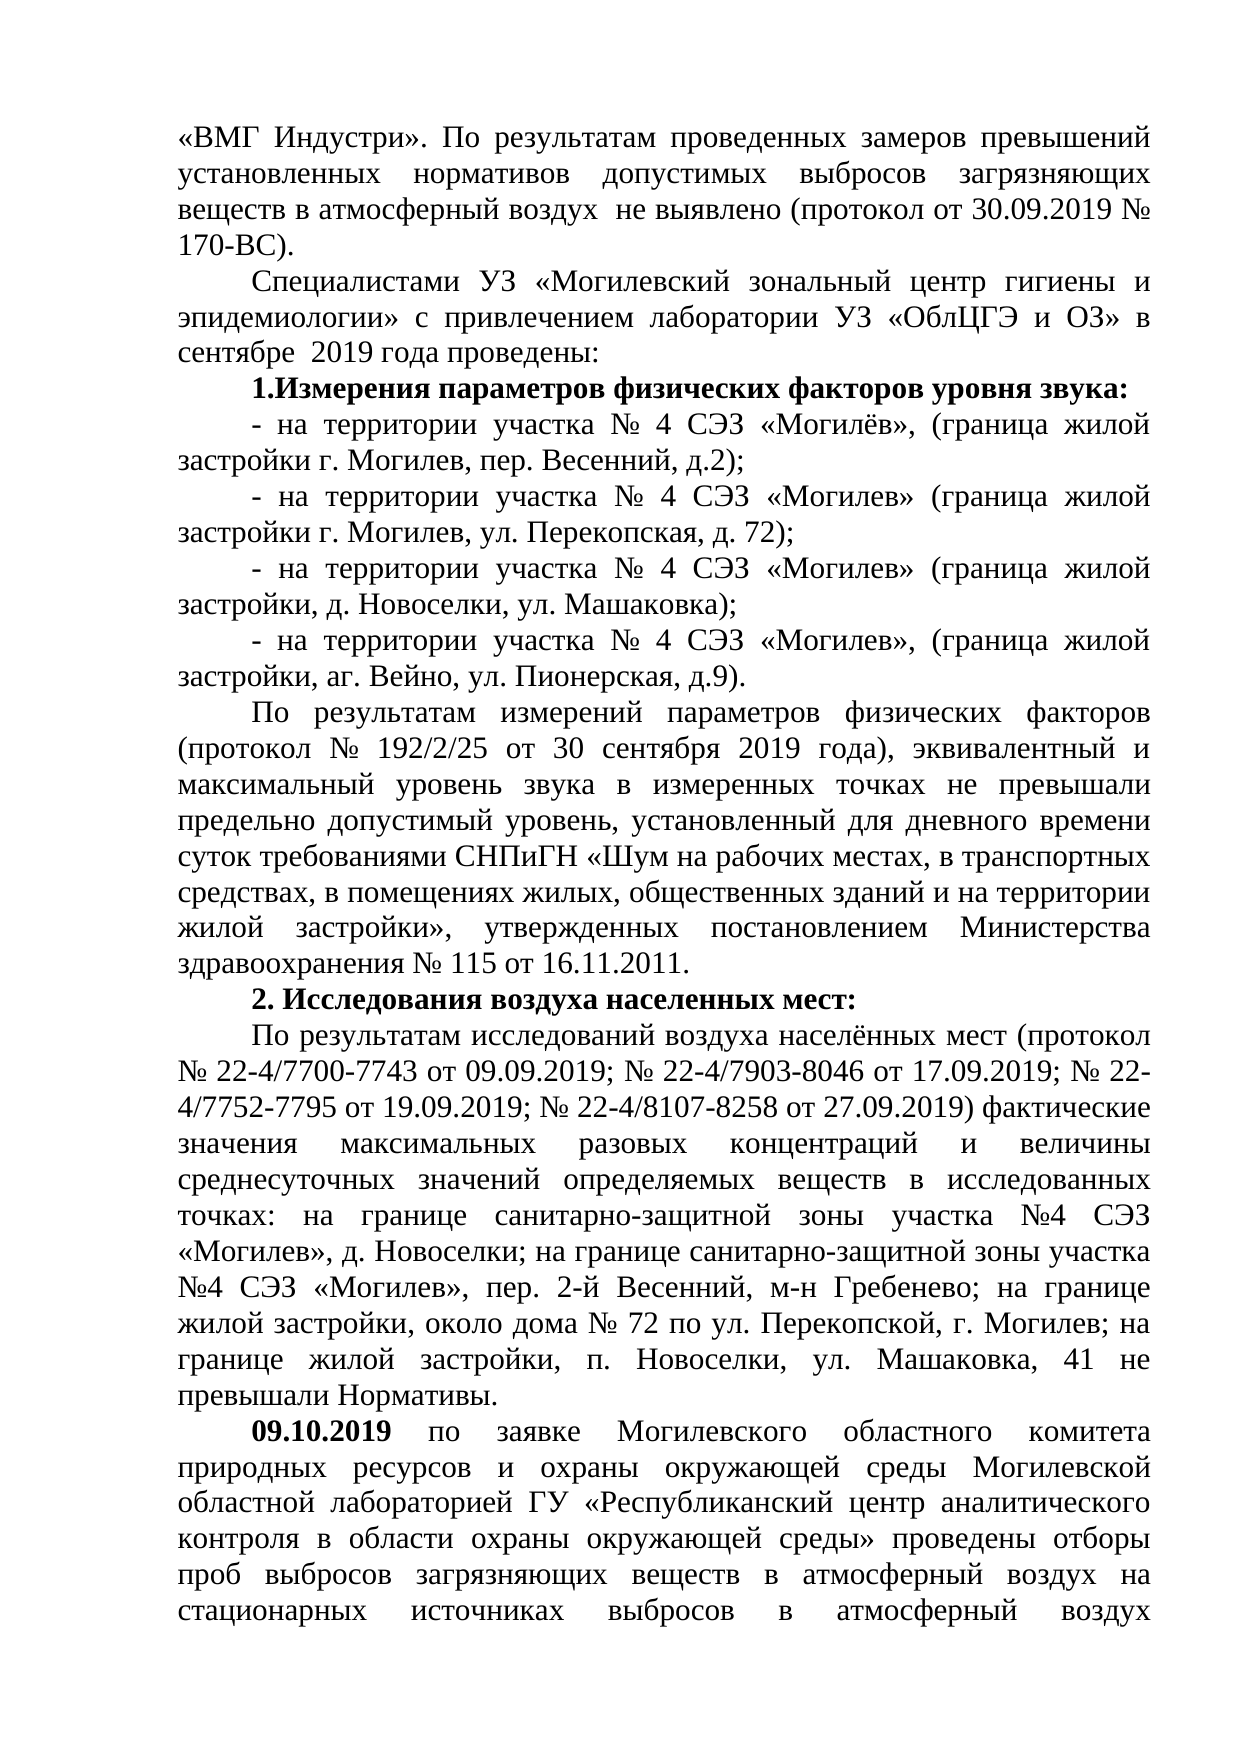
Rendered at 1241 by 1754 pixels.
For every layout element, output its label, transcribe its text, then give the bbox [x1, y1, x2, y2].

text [177, 118, 1152, 262]
text - на территории участка № 4 СЭЗ «Могилев», (граница жилой застройки, аг. Вейно, ул. Пионерская, д.9). [177, 621, 1152, 693]
text 1.Измерения параметров физических факторов уровня звука: [177, 370, 1152, 406]
text - на территории участка № 4 СЭЗ «Могилёв», (граница жилой застройки г. Могилев, пер. Весенний, д.2); [177, 406, 1152, 477]
text Специалистами УЗ «Могилевский зональный центр гигиены и эпидемиологии» с привлечением лаборатории УЗ «ОблЦГЭ и ОЗ» в сентябре 2019 года проведены: [177, 262, 1152, 370]
text По результатам измерений параметров физических факторов (протокол № 192/2/25 от 30 сентября 2019 года), эквивалентный и максимальный уровень звука в измеренных точках не превышали предельно допустимый уровень, установленный для дневного времени суток требованиями СНПиГН «Шум на рабочих местах, в транспортных средствах, в помещениях жилых, общественных зданий и на территории жилой застройки», утвержденных постановлением Министерства здравоохранения № 115 от 16.11.2011. [177, 693, 1152, 981]
text 2. Исследования воздуха населенных мест: [177, 981, 1152, 1017]
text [177, 1412, 1152, 1627]
text - на территории участка № 4 СЭЗ «Могилев» (граница жилой застройки, д. Новоселки, ул. Машаковка); [177, 549, 1152, 621]
text По результатам исследований воздуха населённых мест (протокол № 22-4/7700-7743 от 09.09.2019; № 22-4/7903-8046 от 17.09.2019; № 22-4/7752-7795 от 19.09.2019; № 22-4/8107-8258 от 27.09.2019) фактические значения максимальных разовых концентраций и величины среднесуточных значений определяемых веществ в исследованных точках: на границе санитарно-защитной зоны участка №4 СЭЗ «Могилев», д. Новоселки; на границе санитарно-защитной зоны участка №4 СЭЗ «Могилев», пер. 2-й Весенний, м-н Гребенево; на границе жилой застройки, около дома № 72 по ул. Перекопской, г. Могилев; на границе жилой застройки, п. Новоселки, ул. Машаковка, 41 не превышали Нормативы. [177, 1017, 1152, 1412]
text - на территории участка № 4 СЭЗ «Могилев» (граница жилой застройки г. Могилев, ул. Перекопская, д. 72); [177, 477, 1152, 549]
